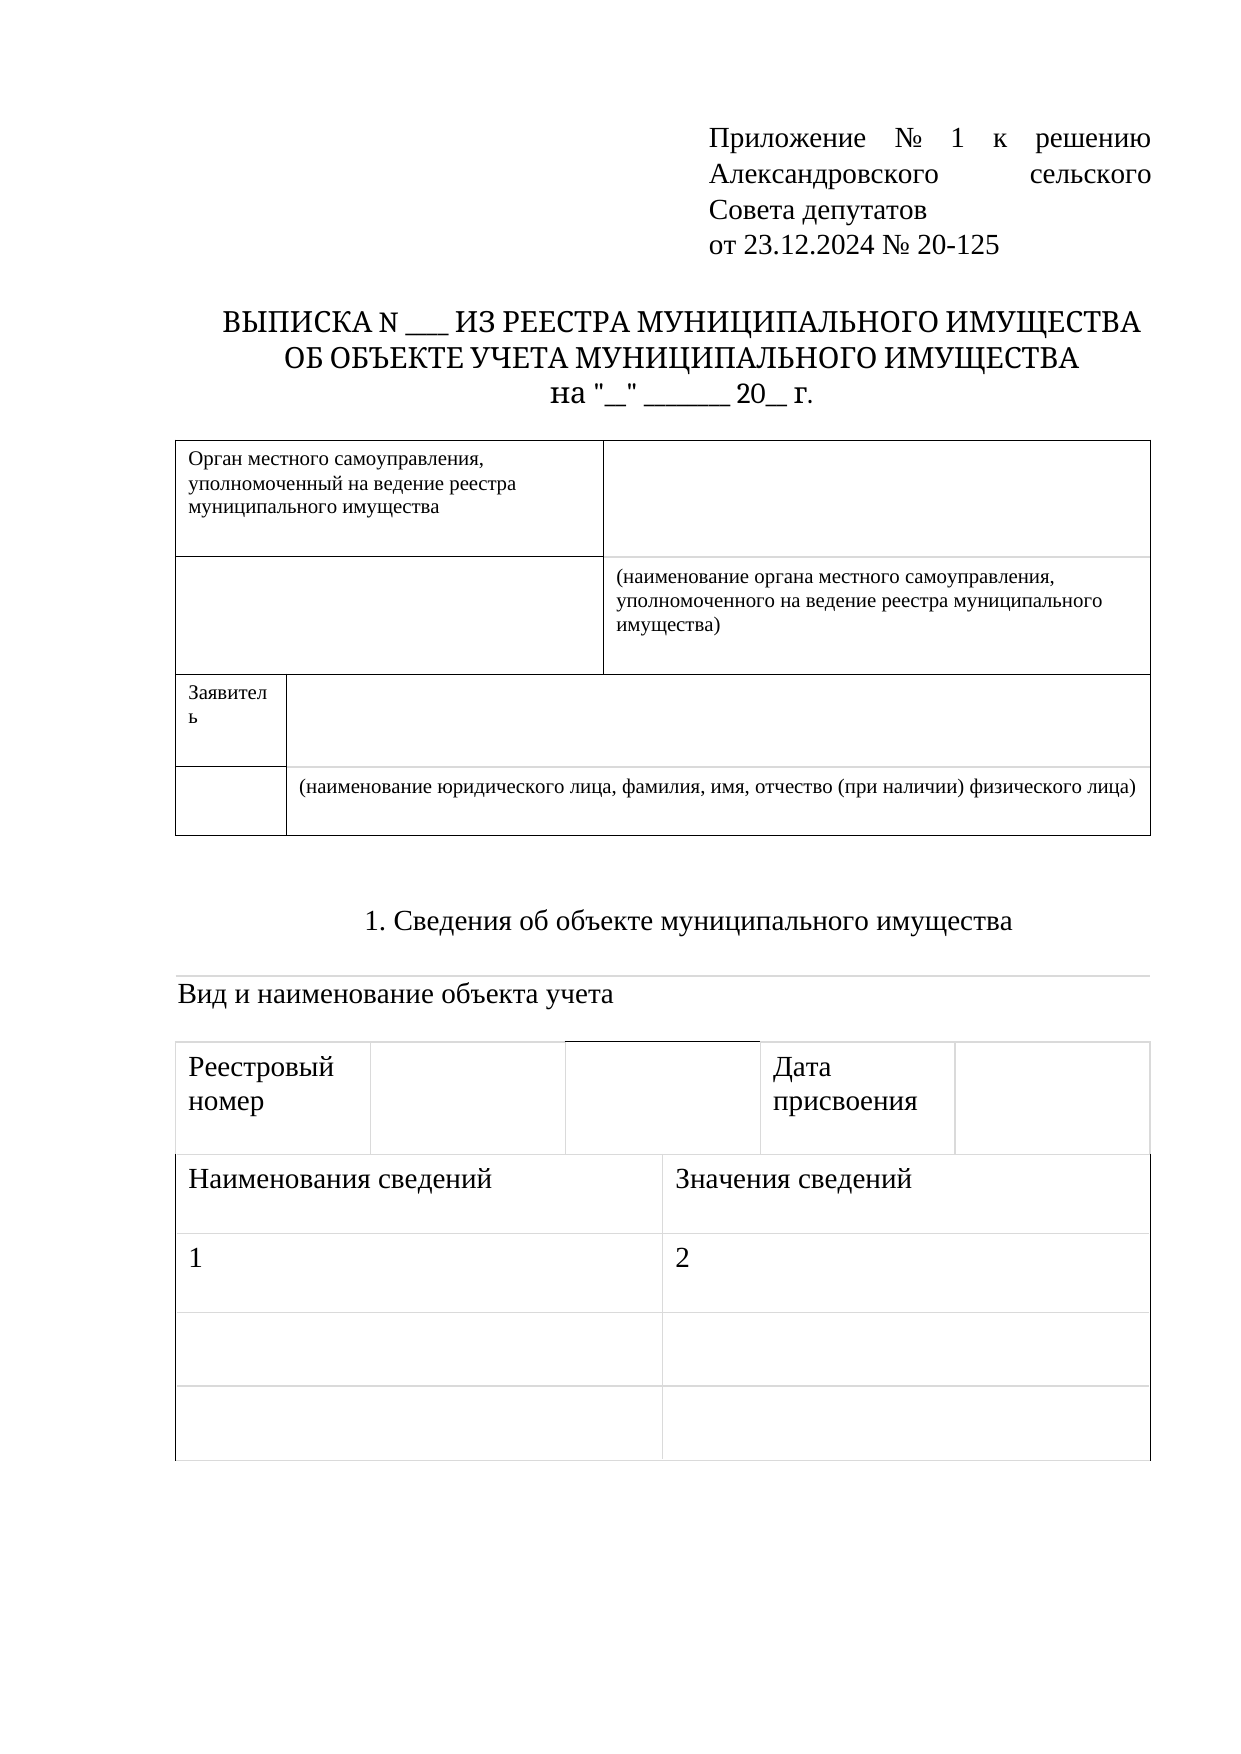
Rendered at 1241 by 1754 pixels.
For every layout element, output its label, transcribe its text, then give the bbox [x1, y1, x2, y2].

table_header [956, 1043, 1149, 1154]
table_cell Наименования сведений [176, 1154, 662, 1232]
table_header [604, 441, 1150, 556]
table_cell 2 [663, 1233, 1150, 1311]
table_header Орган местного самоуправления, уполномоченный на ведение реестра муниципального имущества [176, 441, 603, 556]
table_cell [176, 767, 286, 835]
table_cell [176, 1385, 662, 1459]
table_header [566, 1042, 760, 1154]
table_cell Заявитель [176, 675, 286, 766]
table_header Реестровый номер [176, 1043, 370, 1154]
table_header Дата присвоения [761, 1043, 954, 1154]
table_cell [287, 675, 1150, 766]
subtitle 1. Сведения об объекте муниципального имущества [225, 902, 1152, 937]
table_cell 1 [176, 1233, 662, 1311]
table_cell [176, 1311, 662, 1385]
text Вид и наименование объекта учета [177, 976, 1152, 1010]
subtitle Приложение № 1 к решению Александровского сельского Совета депутатов [709, 118, 1152, 225]
table_header [371, 1043, 565, 1154]
table_cell [663, 1385, 1150, 1459]
subtitle от 23.12.2024 № 20-125 [709, 225, 1152, 261]
table_cell [663, 1311, 1150, 1385]
table_cell (наименование органа местного самоуправления, уполномоченного на ведение реестра муниципального имущества) [604, 558, 1150, 673]
subtitle ВЫПИСКА N ____ ИЗ РЕЕСТРА МУНИЦИПАЛЬНОГО ИМУЩЕСТВА ОБ ОБЪЕКТЕ УЧЕТА МУНИЦИПАЛЬНОГО ИМУЩЕСТВА на "__" ________ 20__ г. [211, 304, 1152, 411]
table_cell Значения сведений [663, 1155, 1150, 1232]
table_cell [176, 557, 603, 673]
table_cell (наименование юридического лица, фамилия, имя, отчество (при наличии) физического лица) [287, 768, 1150, 835]
